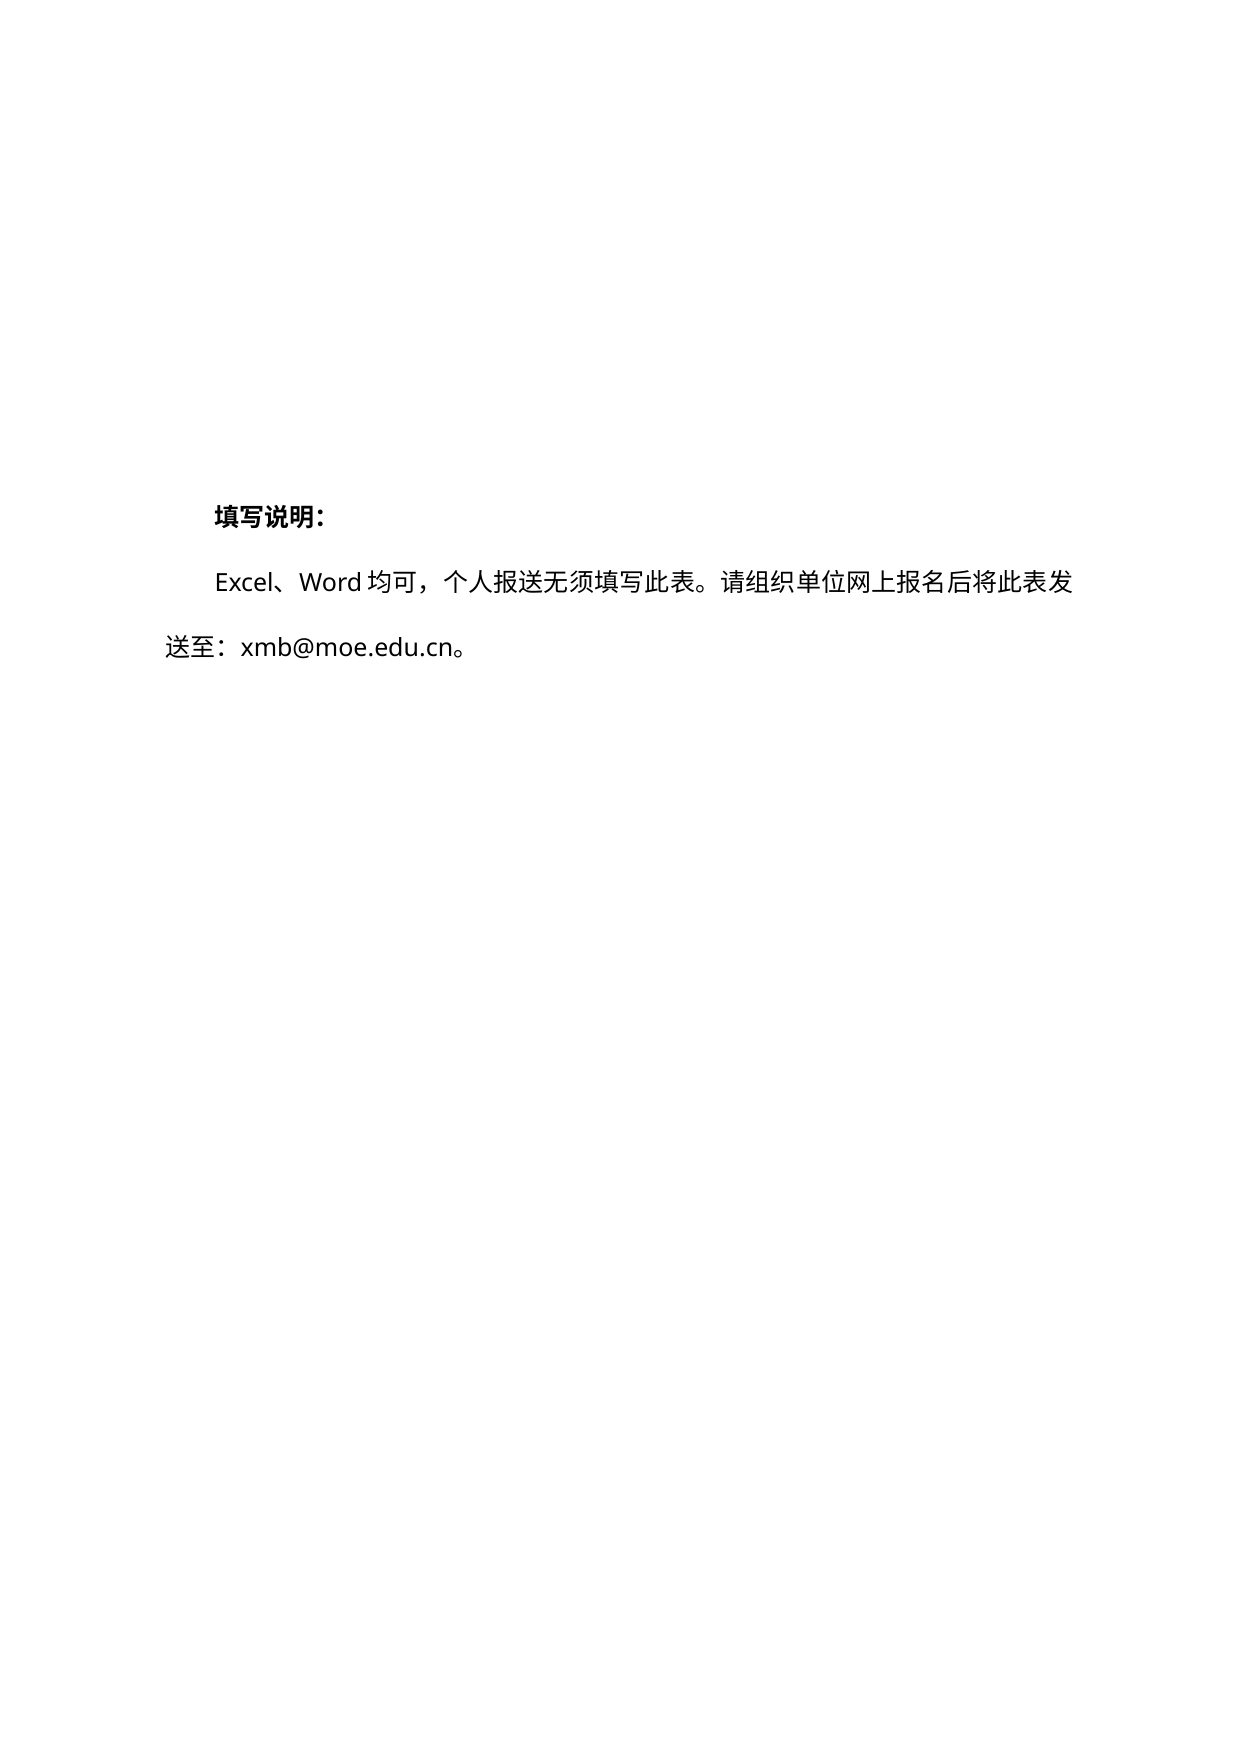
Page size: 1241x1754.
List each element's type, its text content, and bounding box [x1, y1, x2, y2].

text 填写说明： [165, 483, 1075, 548]
text Excel、Word均可，个人报送无须填写此表。请组织单位网上报名后将此表发送至：xmb@moe.edu.cn。 [165, 548, 1075, 678]
